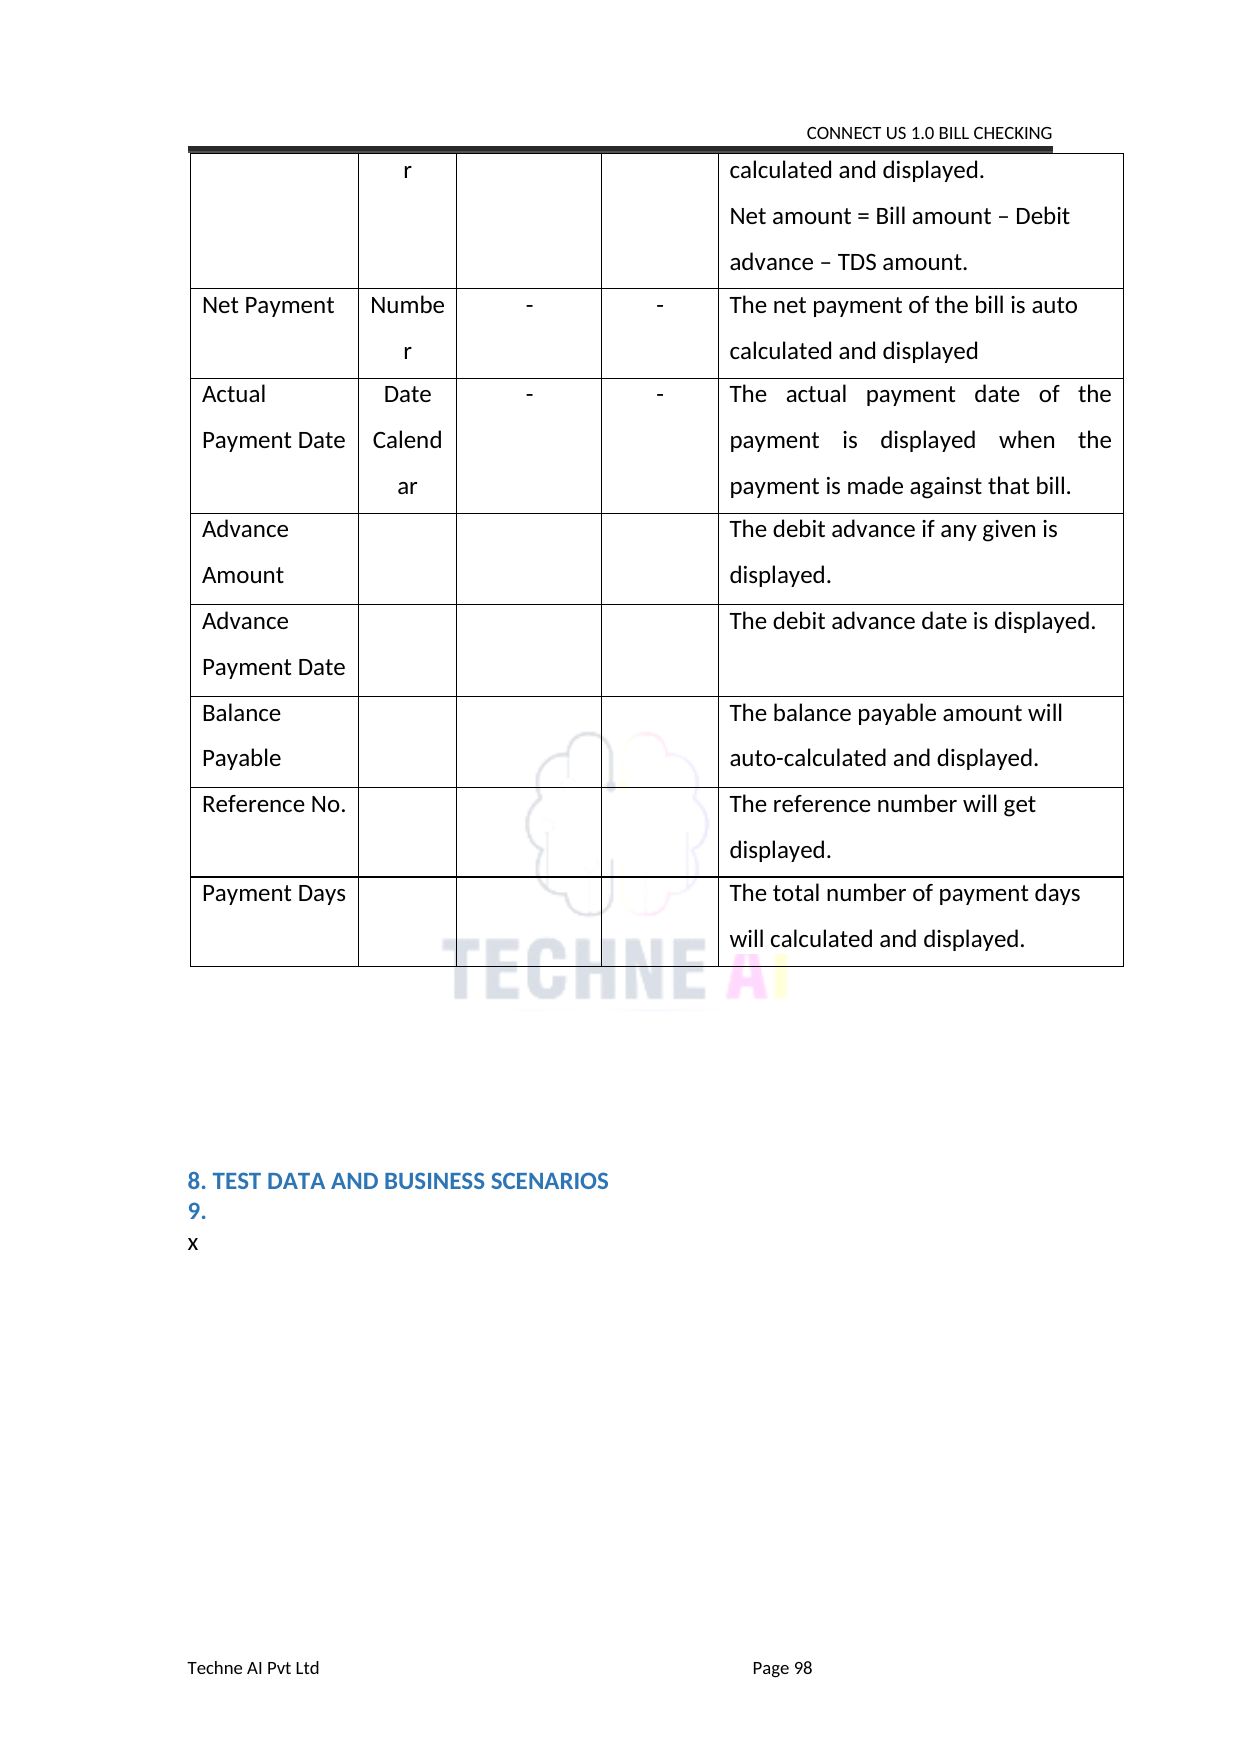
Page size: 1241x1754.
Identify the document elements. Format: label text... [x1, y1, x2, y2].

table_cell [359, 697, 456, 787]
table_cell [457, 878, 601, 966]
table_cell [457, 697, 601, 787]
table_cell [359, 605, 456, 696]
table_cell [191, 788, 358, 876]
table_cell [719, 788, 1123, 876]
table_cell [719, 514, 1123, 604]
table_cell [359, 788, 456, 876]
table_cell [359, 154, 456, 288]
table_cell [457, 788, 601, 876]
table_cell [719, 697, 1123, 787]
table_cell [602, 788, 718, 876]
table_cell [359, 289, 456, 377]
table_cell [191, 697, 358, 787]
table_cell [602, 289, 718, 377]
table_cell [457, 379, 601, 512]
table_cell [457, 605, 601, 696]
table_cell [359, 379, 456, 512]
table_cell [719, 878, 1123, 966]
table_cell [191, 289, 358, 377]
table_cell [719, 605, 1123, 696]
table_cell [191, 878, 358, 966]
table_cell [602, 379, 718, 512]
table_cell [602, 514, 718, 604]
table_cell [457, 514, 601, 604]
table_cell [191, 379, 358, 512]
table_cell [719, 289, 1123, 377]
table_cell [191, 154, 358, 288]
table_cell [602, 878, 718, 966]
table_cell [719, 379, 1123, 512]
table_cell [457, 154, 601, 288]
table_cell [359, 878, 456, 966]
list TEST DATA AND BUSINESS SCENARIOS [187, 1165, 1053, 1196]
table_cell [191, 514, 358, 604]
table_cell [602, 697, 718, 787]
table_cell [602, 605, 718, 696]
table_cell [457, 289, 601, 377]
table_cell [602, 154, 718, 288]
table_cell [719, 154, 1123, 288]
text x [187, 1226, 1053, 1257]
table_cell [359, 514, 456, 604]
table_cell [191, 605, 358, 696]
